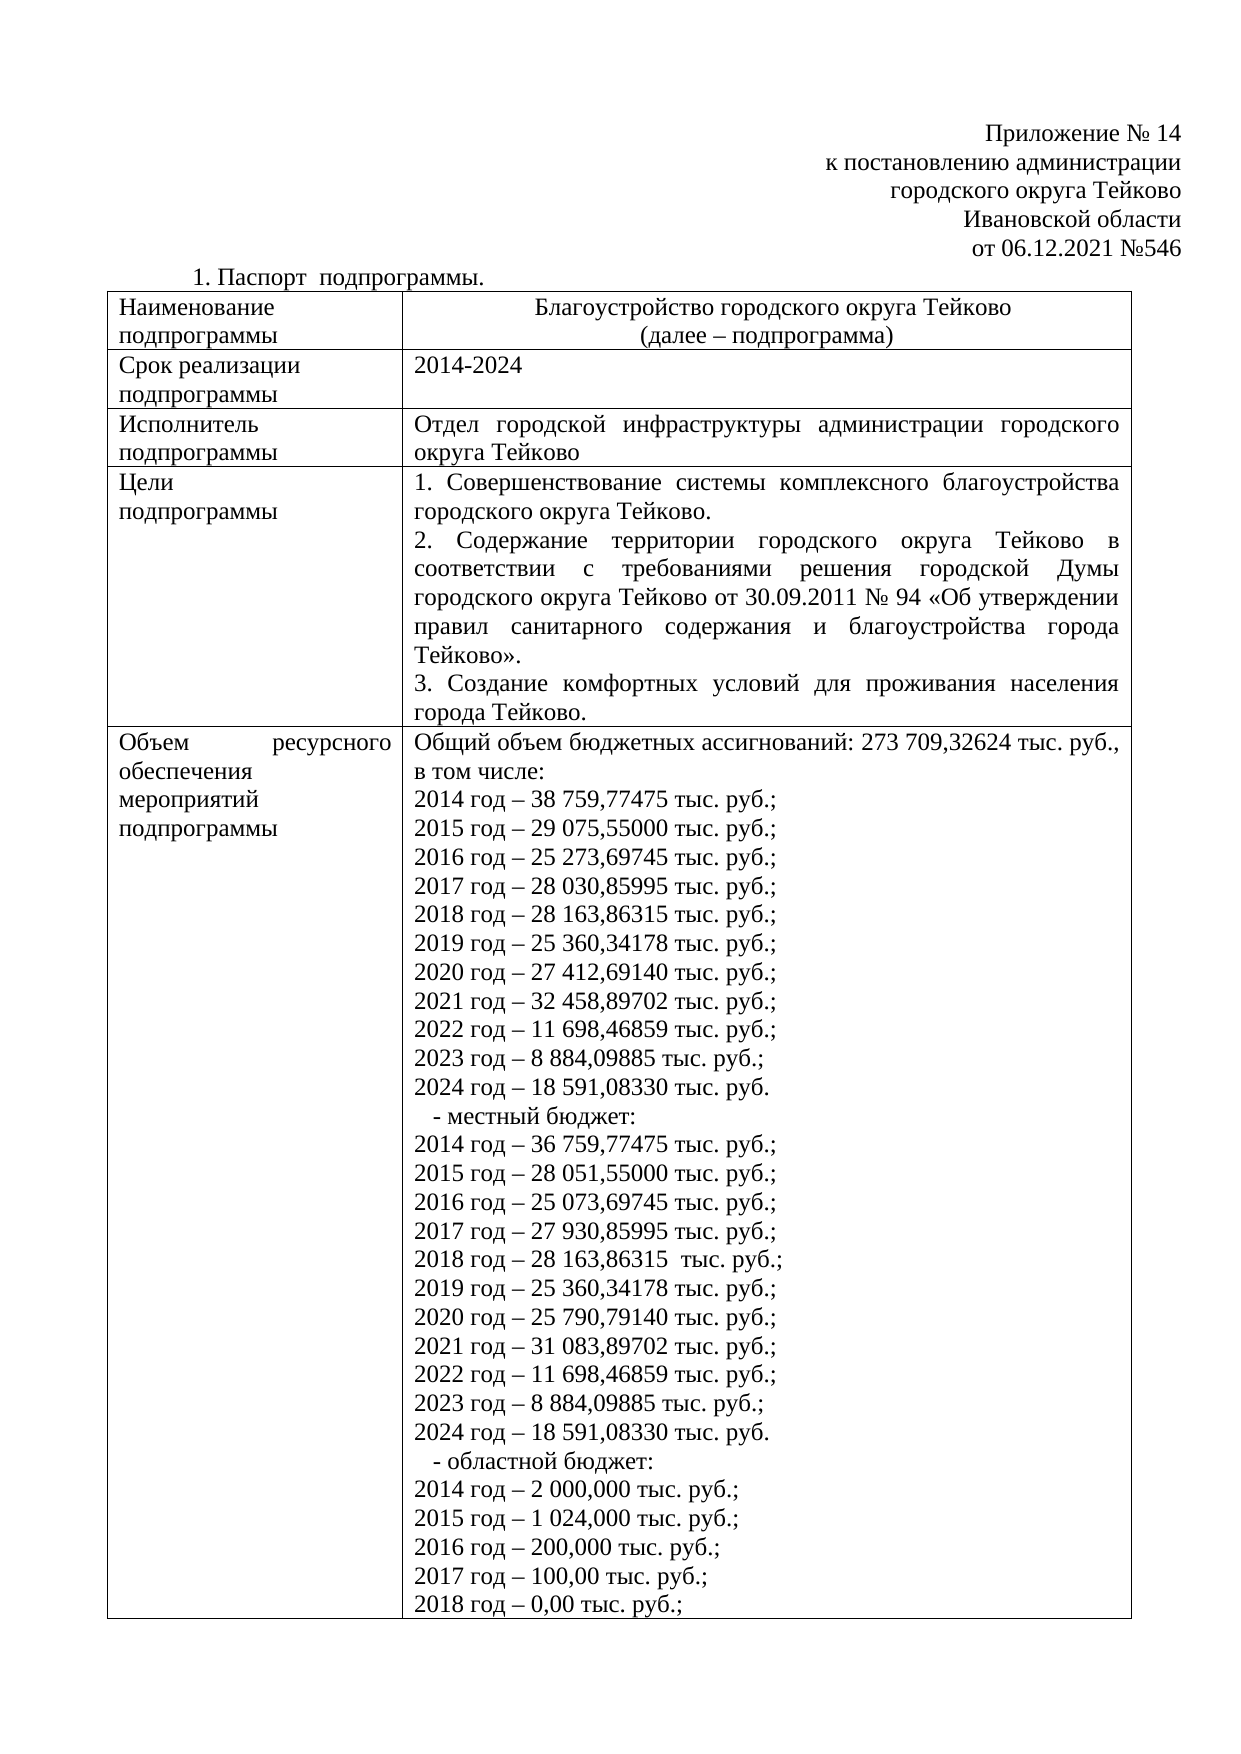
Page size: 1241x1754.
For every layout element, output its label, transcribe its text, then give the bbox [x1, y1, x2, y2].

text к постановлению администрации [118, 147, 1181, 176]
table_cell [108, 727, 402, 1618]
text городского округа Тейково [118, 176, 1181, 204]
text Приложение № 14 [118, 118, 1181, 147]
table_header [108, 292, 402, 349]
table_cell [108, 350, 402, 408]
text от 06.12.2021 №546 [118, 233, 1181, 262]
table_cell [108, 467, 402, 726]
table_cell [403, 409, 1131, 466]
text Ивановской области [118, 204, 1181, 233]
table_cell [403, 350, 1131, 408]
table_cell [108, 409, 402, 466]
text 1. Паспорт подпрограммы. [118, 262, 1181, 291]
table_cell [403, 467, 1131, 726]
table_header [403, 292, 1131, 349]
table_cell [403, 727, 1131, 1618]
